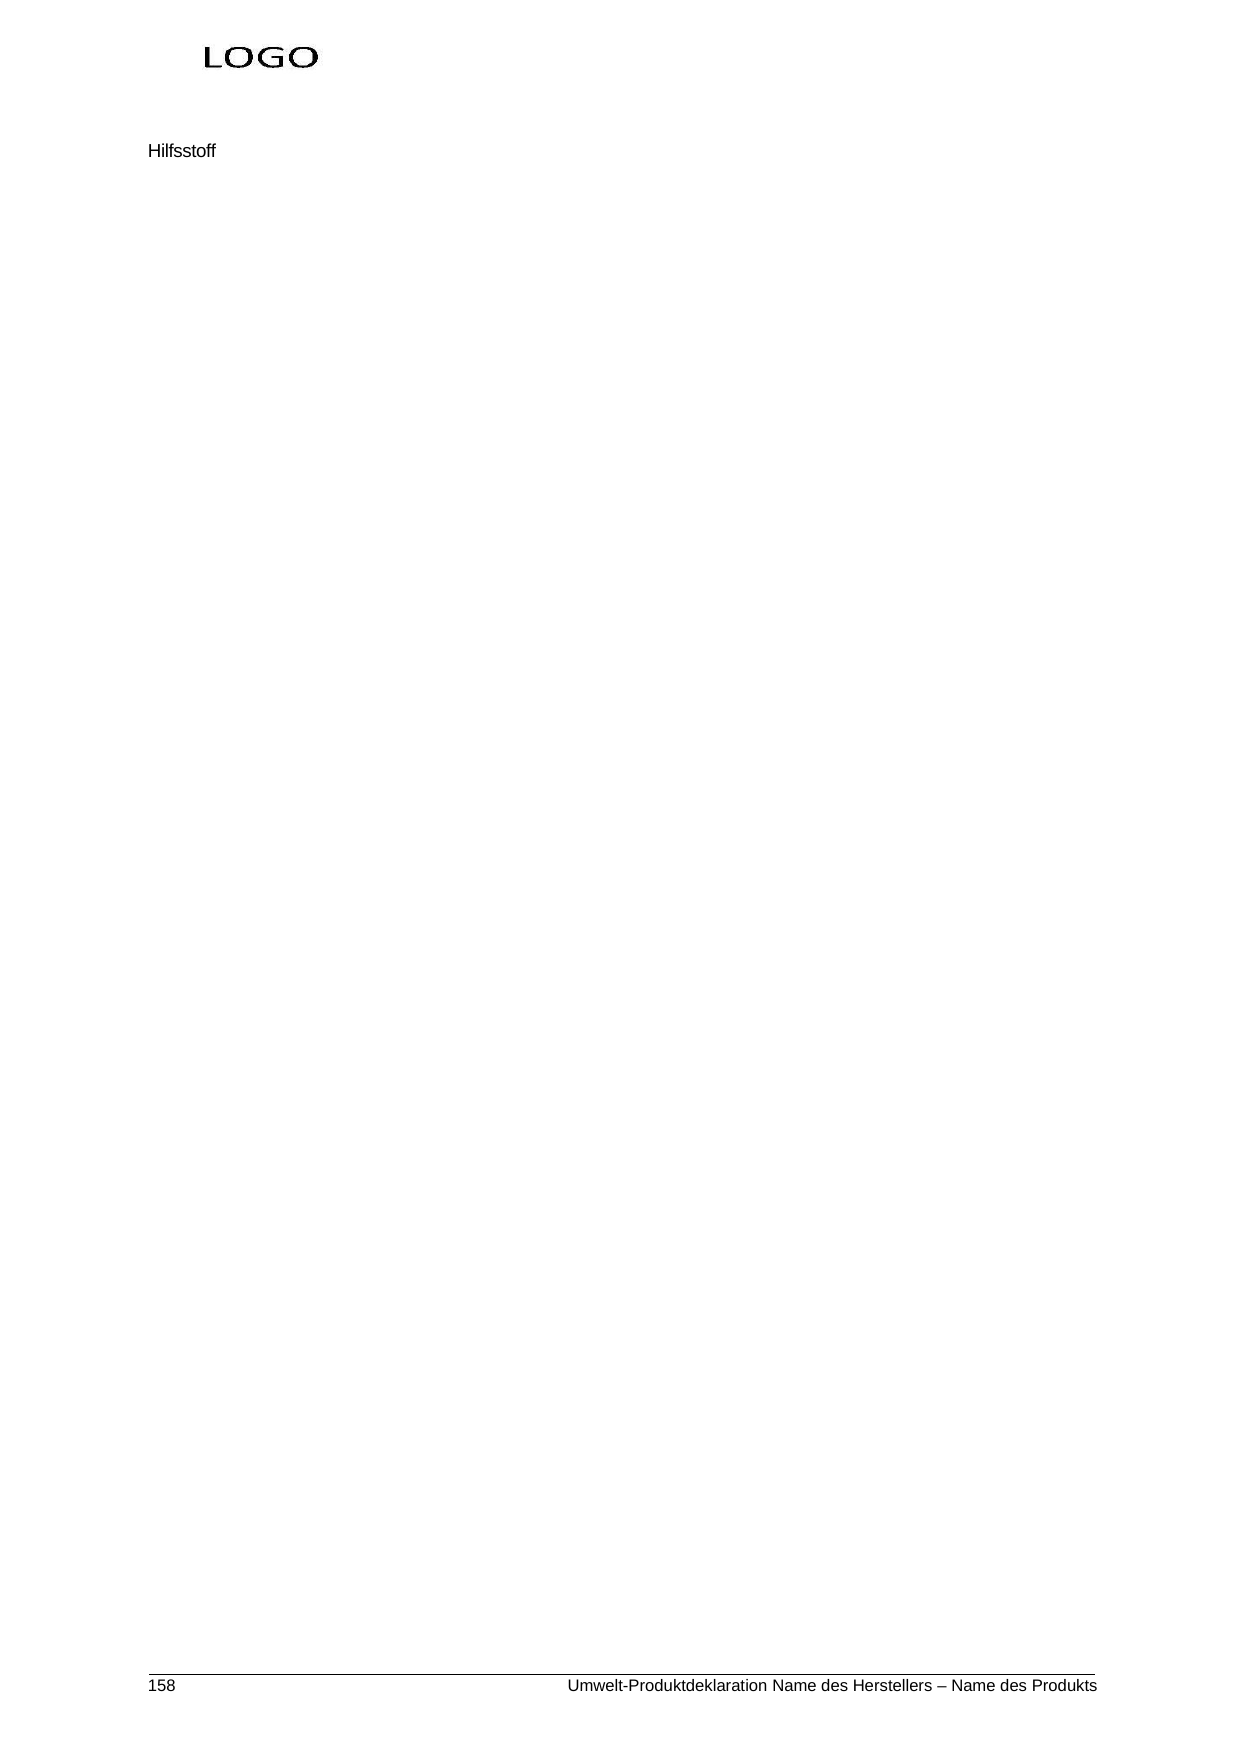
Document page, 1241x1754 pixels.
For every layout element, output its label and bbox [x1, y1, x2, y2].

picture [148, 14, 622, 103]
